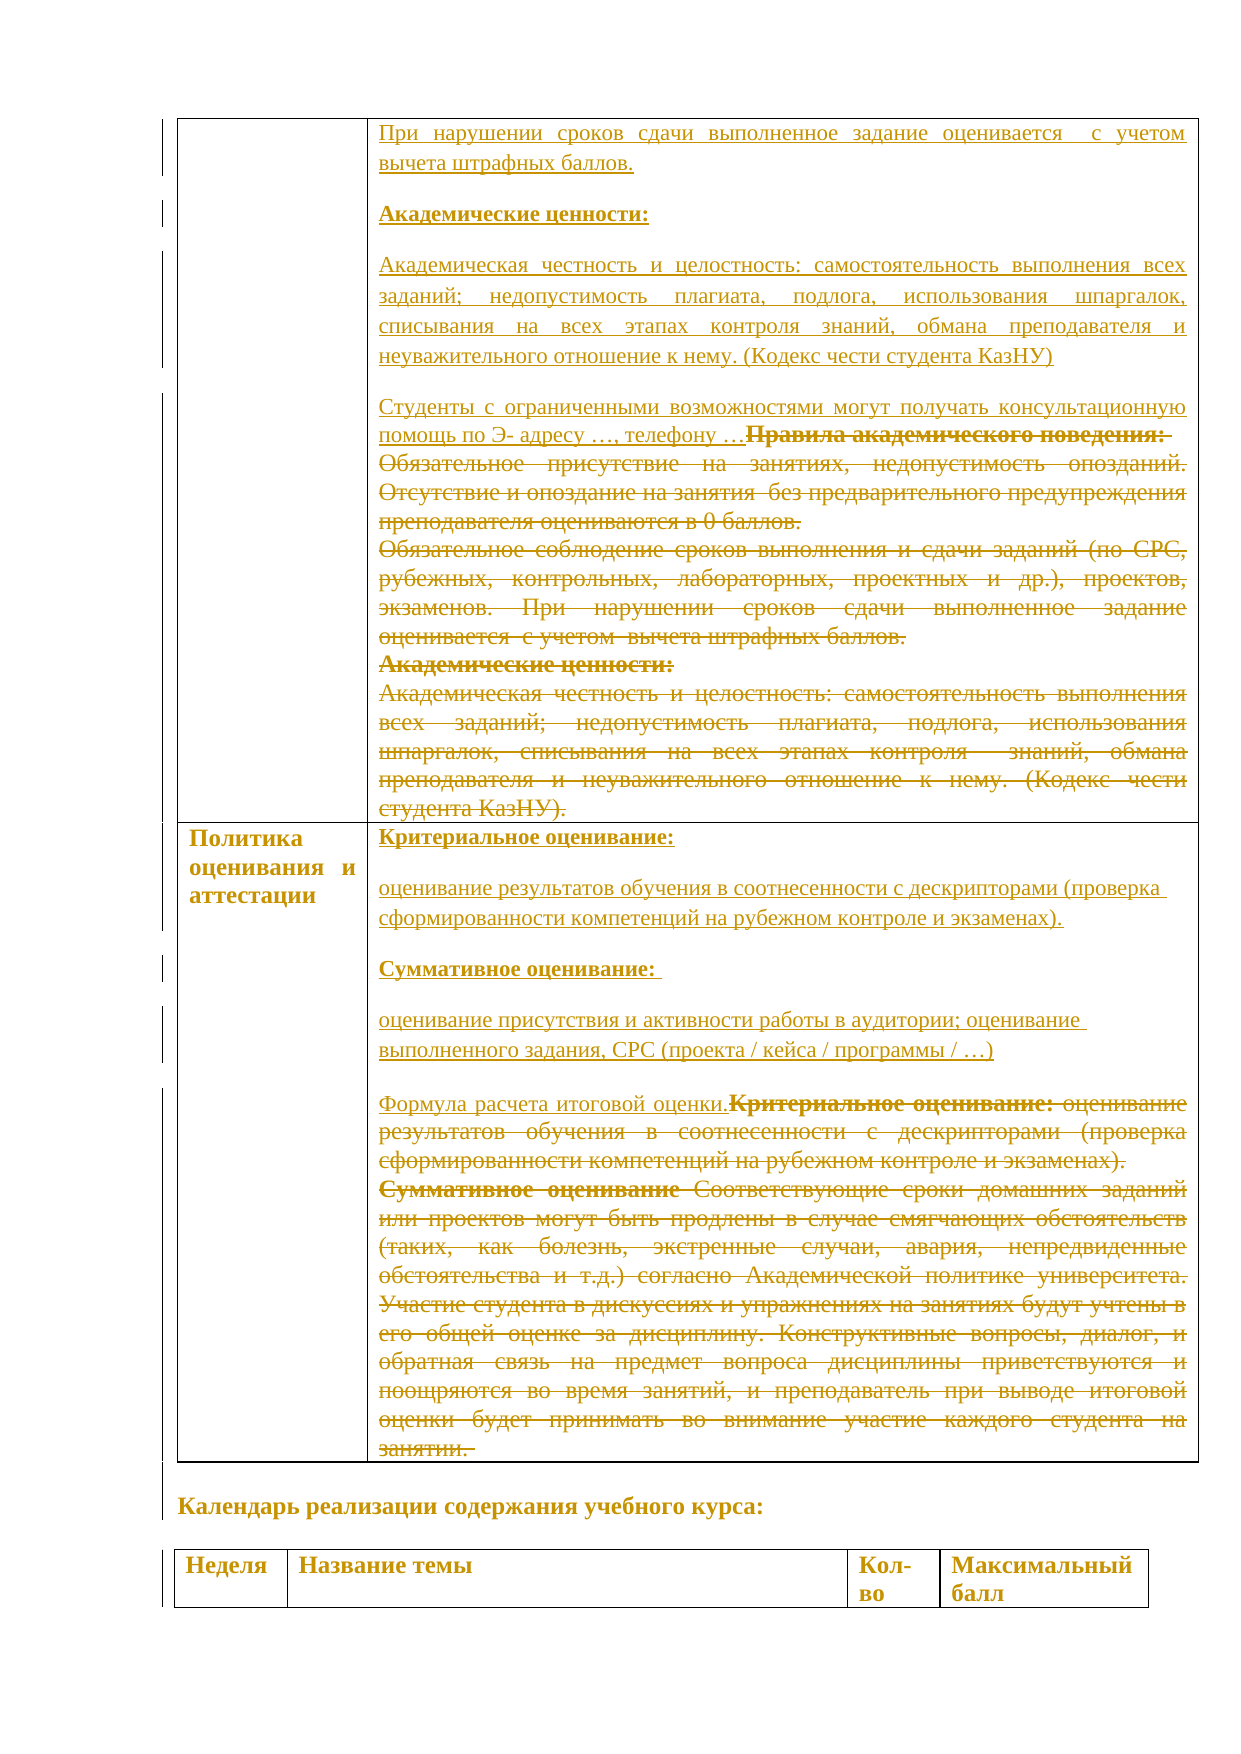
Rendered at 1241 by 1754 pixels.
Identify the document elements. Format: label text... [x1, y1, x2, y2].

table_cell [368, 119, 1198, 822]
table_cell Политика оценивания и аттестации [178, 823, 367, 1461]
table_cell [178, 119, 367, 822]
table_header Кол-во часов [848, 1550, 939, 1607]
table_header Название темы [288, 1550, 847, 1607]
table_header Максимальный балл [941, 1550, 1148, 1607]
table_cell [368, 823, 1198, 1461]
text Календарь реализации содержания учебного курса: [177, 1491, 1152, 1520]
table_header Неделя [175, 1550, 287, 1607]
